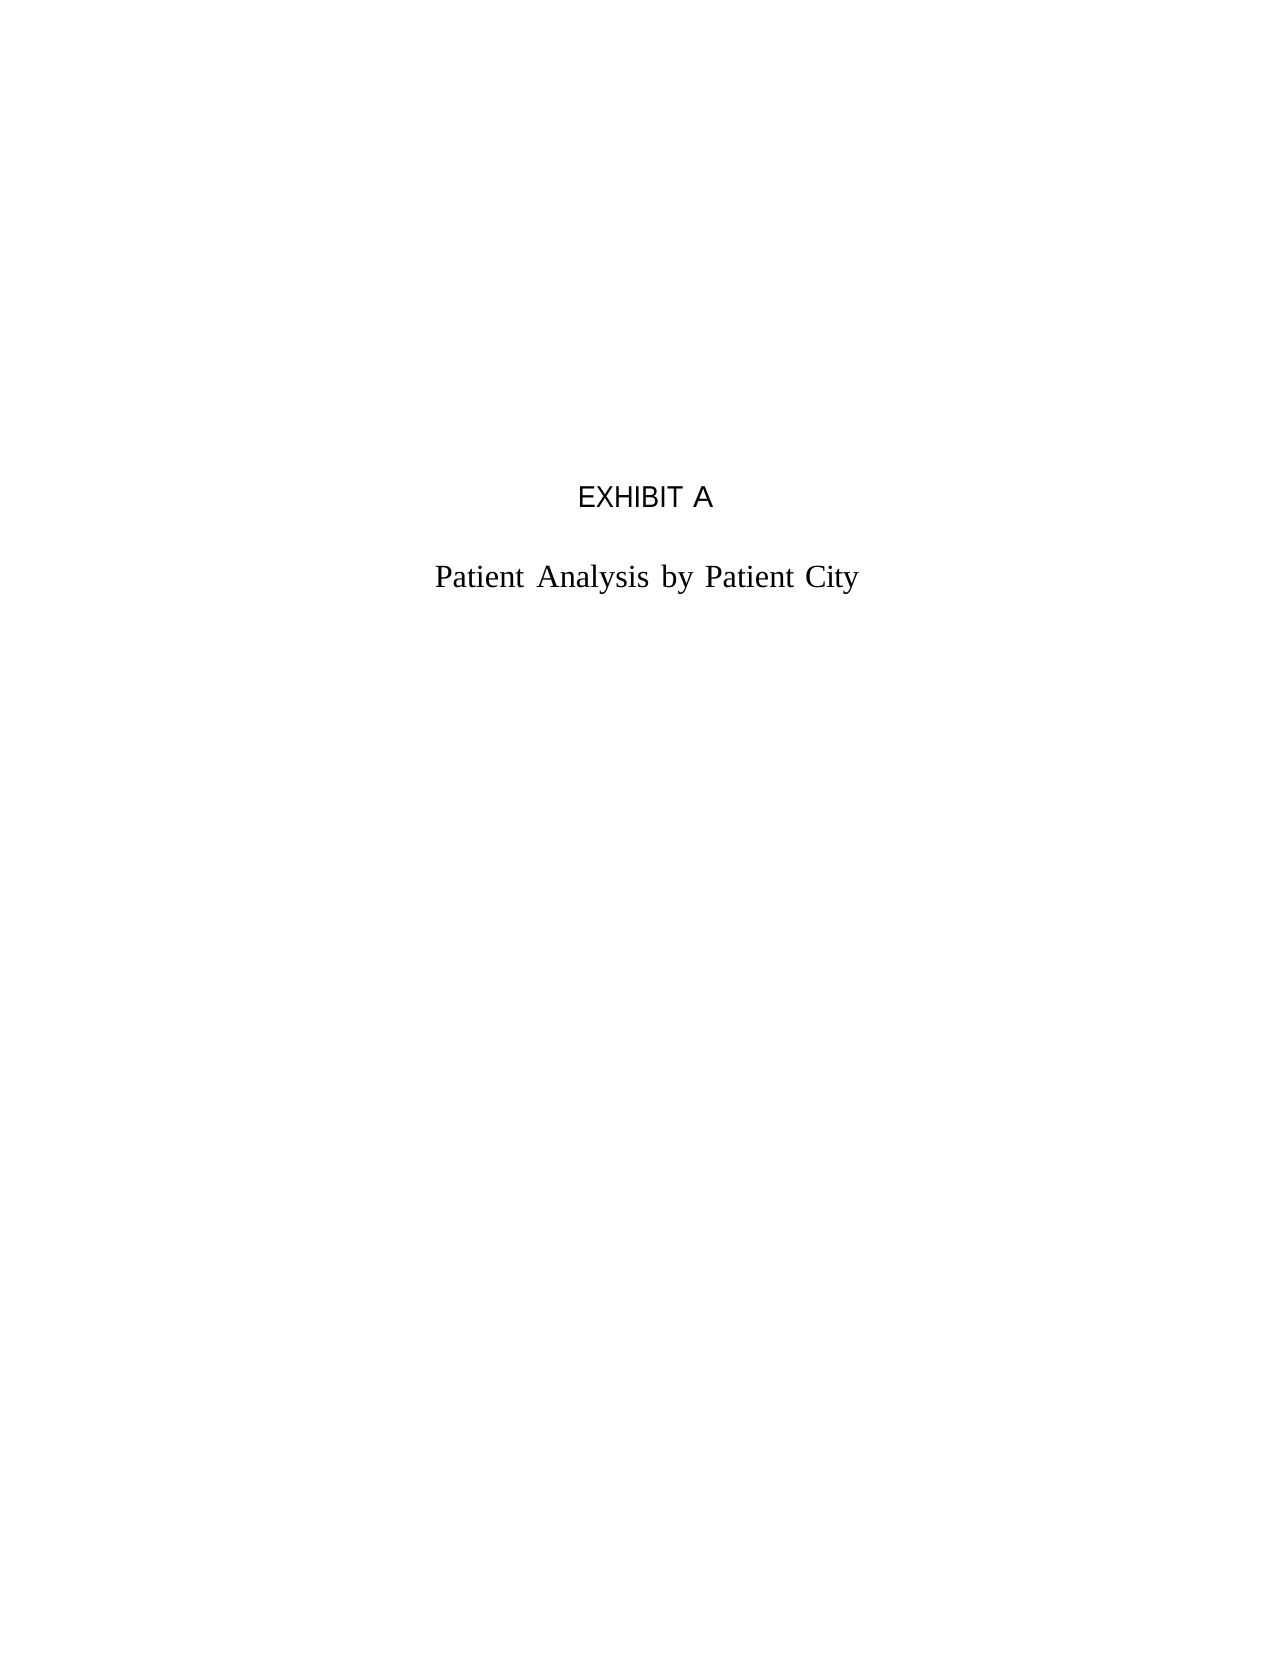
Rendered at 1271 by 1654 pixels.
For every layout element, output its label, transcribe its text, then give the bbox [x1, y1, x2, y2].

subtitle Patient Analysis by Patient City [434, 557, 860, 594]
text EXHIBIT A [432, 479, 860, 514]
